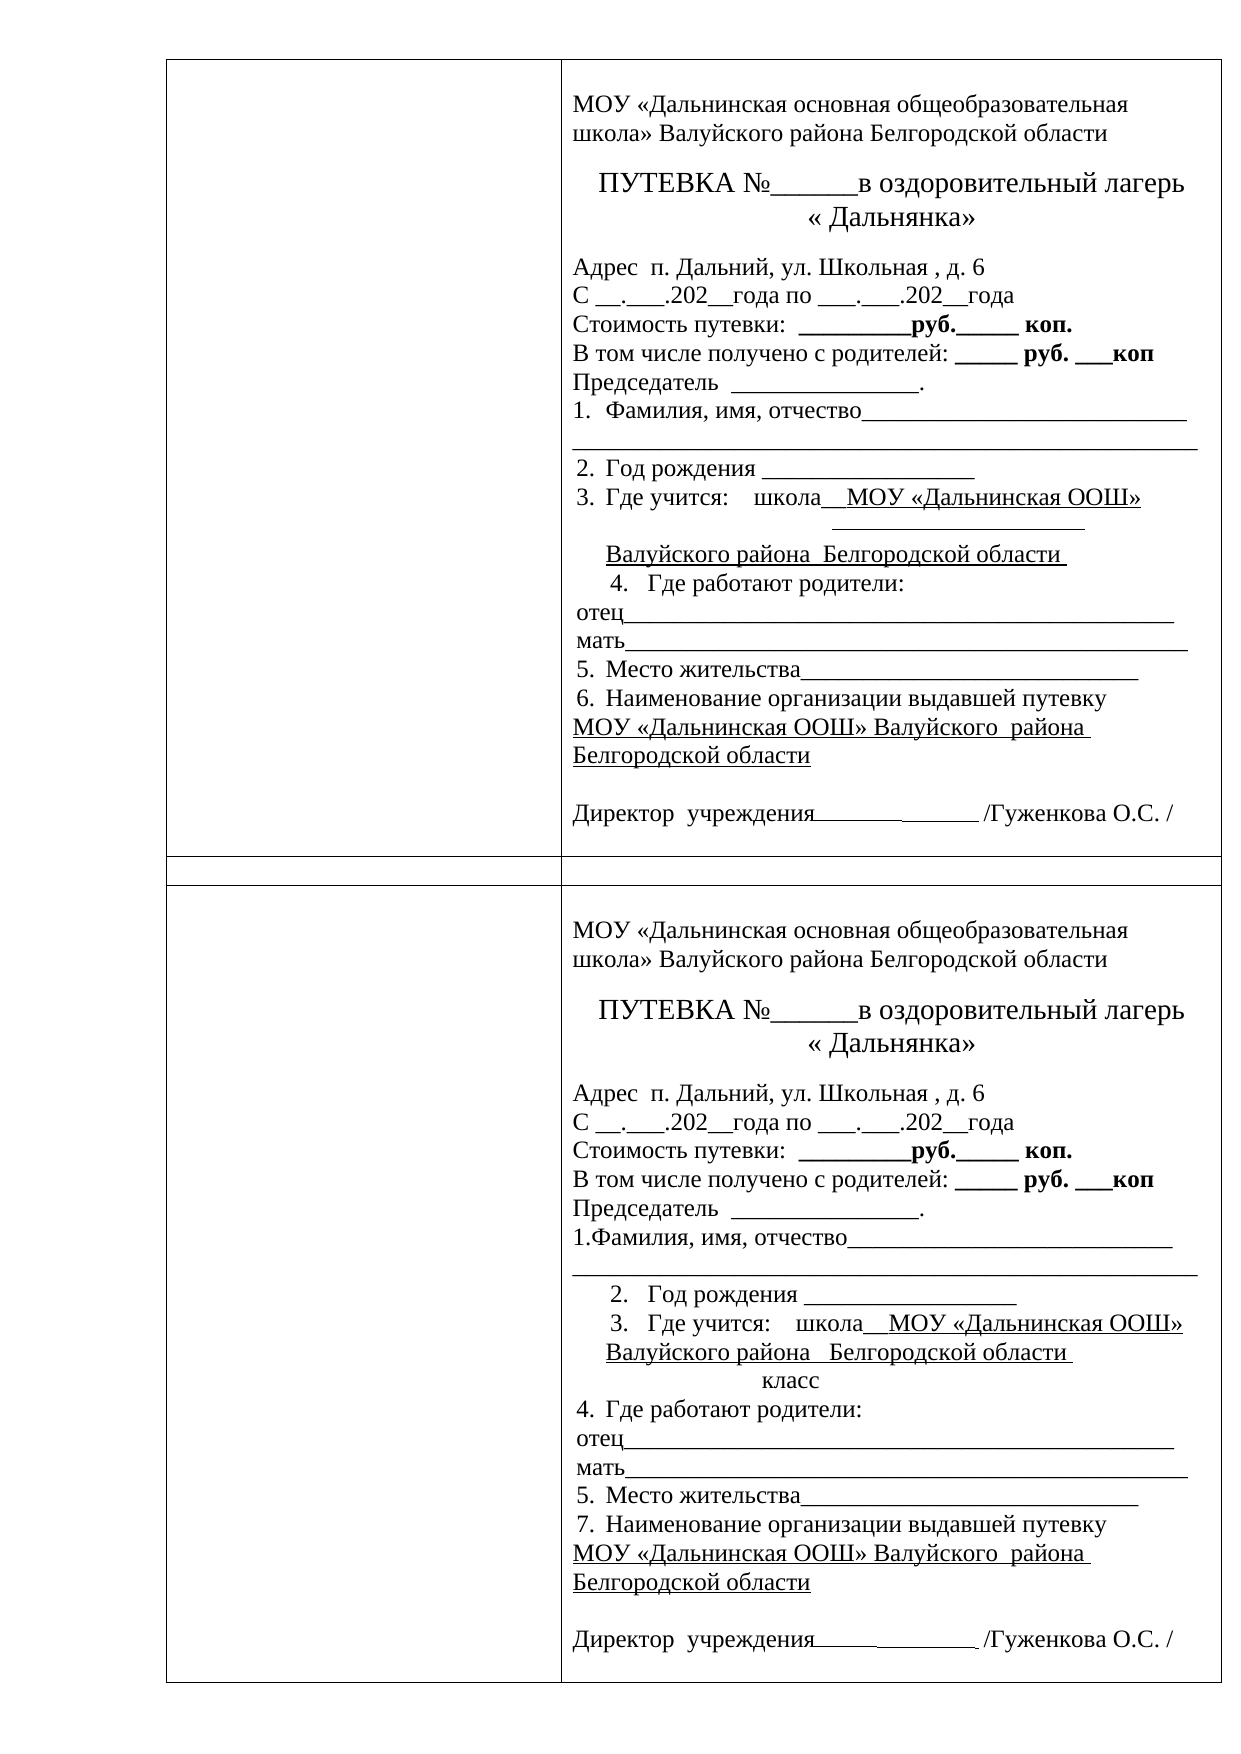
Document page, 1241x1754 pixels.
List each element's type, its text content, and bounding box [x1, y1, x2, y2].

table_header [167, 60, 561, 856]
table_cell [562, 857, 1221, 885]
table_cell МОУ «Дальнинская основная общеобразовательная школа» Валуйского района Белгородской области ПУТЕВКА №______в оздоровительный лагерь « Дальнянка» Адрес п. Дальний, ул. Школьная , д. 6 С __.___.202__года по ___.___.202__года Стоимость путевки: _________руб._____ коп. В том числе получено с родителей: _____ руб. ___коп Председатель _______________. 1.Фамилия, имя, отчество__________________________ __________________________________________________ Год рождения _________________ Где учится: школа__МОУ «Дальнинская ООШ» Валуйского района Белгородской области класс Где работают родители: отец____________________________________________ мать_____________________________________________ Место жительства___________________________ Наименование организации выдавшей путевку МОУ «Дальнинская ООШ» Валуйского района Белгородской области Директор учреждения /Гуженкова О.С. / [562, 886, 1221, 1682]
table_cell [167, 886, 561, 1682]
table_header МОУ «Дальнинская основная общеобразовательная школа» Валуйского района Белгородской области ПУТЕВКА №______в оздоровительный лагерь « Дальнянка» Адрес п. Дальний, ул. Школьная , д. 6 С __.___.202__года по ___.___.202__года Стоимость путевки: _________руб._____ коп. В том числе получено с родителей: _____ руб. ___коп Председатель _______________. Фамилия, имя, отчество__________________________ __________________________________________________ Год рождения _________________ Где учится: школа__МОУ «Дальнинская ООШ» Валуйского района Белгородской области Где работают родители: отец____________________________________________ мать_____________________________________________ Место жительства___________________________ Наименование организации выдавшей путевку МОУ «Дальнинская ООШ» Валуйского района Белгородской области Директор учреждения /Гуженкова О.С. / [562, 60, 1221, 856]
table_cell [167, 857, 561, 885]
